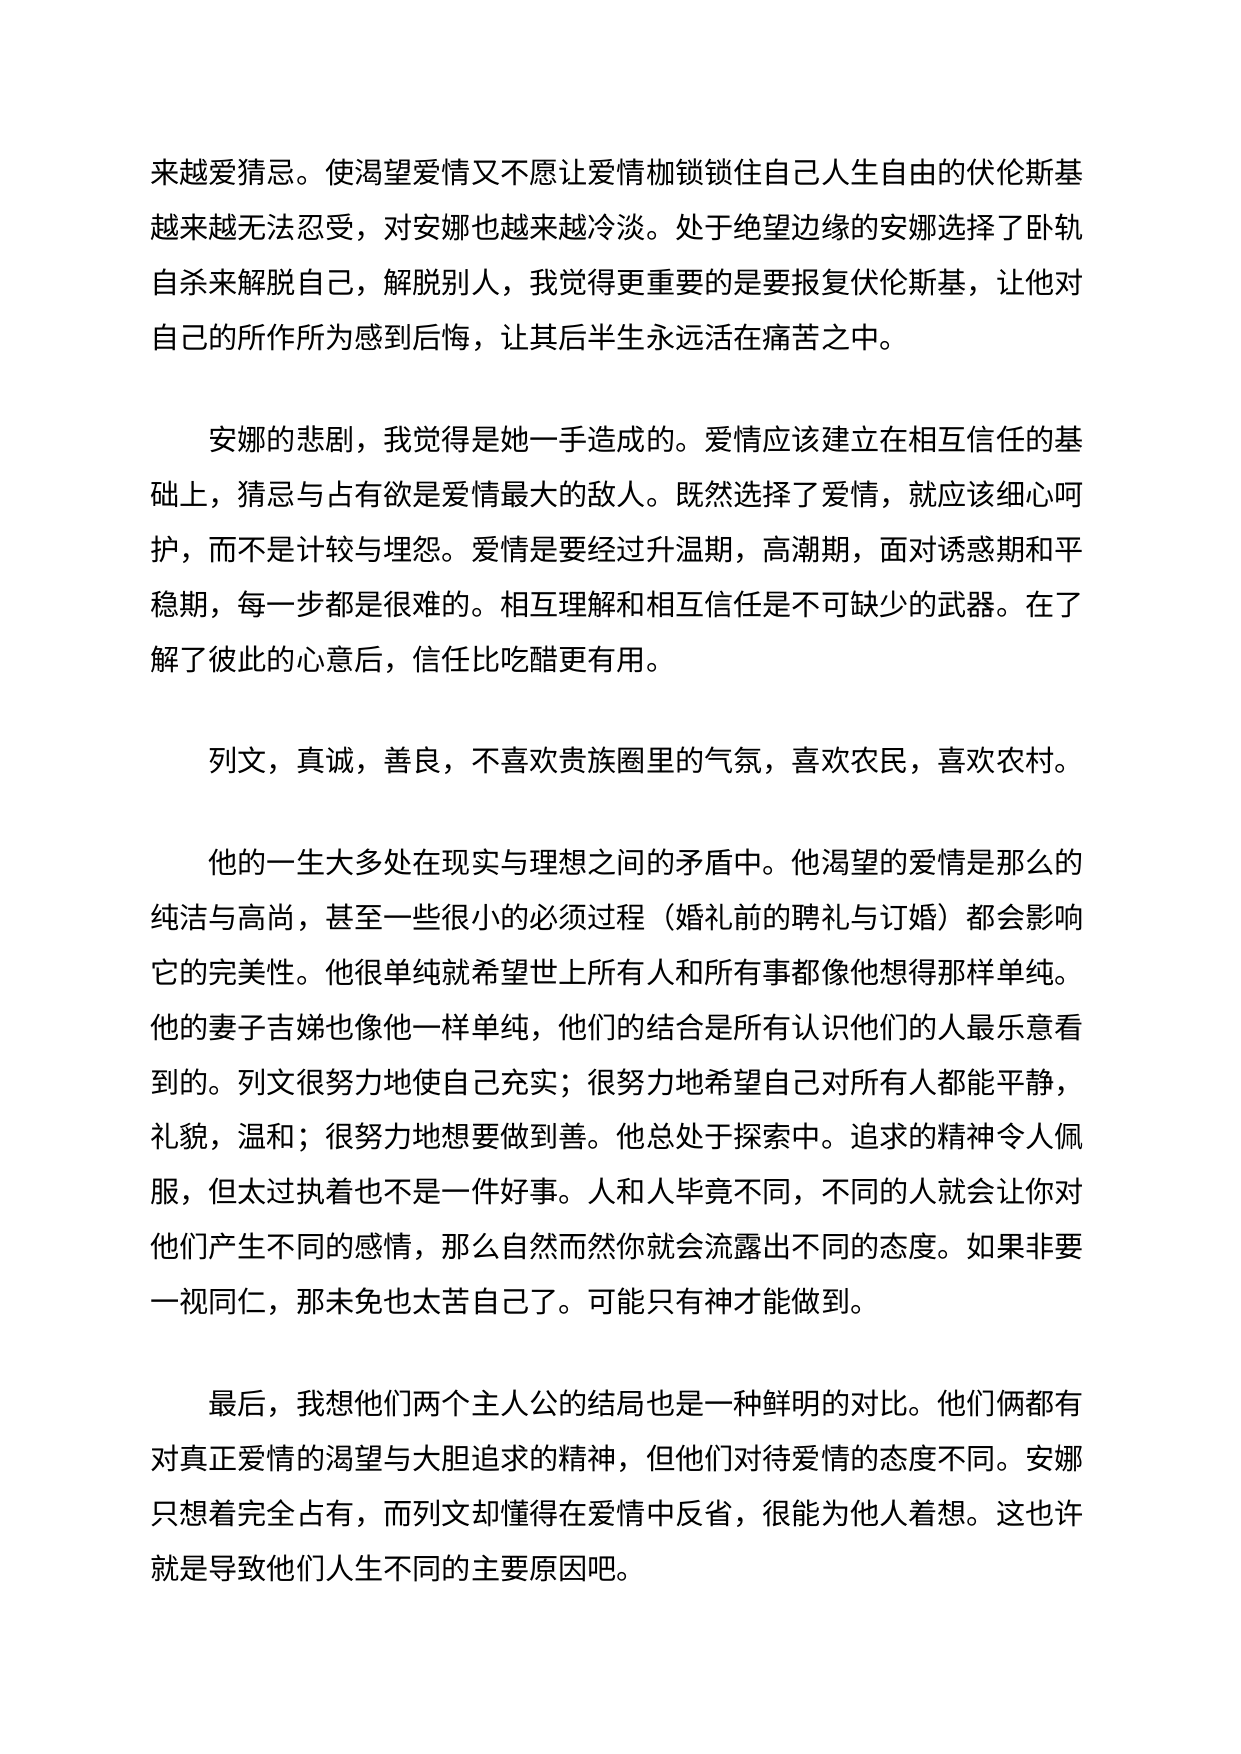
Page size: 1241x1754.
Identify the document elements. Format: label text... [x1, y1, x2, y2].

text 列文，真诚，善良，不喜欢贵族圈里的气氛，喜欢农民，喜欢农村。 [150, 738, 1090, 780]
text 最后，我想他们两个主人公的结局也是一种鲜明的对比。他们俩都有对真正爱情的渴望与大胆追求的精神，但他们对待爱情的态度不同。安娜只想着完全占有，而列文却懂得在爱情中反省，很能为他人着想。这也许就是导致他们人生不同的主要原因吧。 [150, 1381, 1090, 1587]
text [150, 150, 1090, 357]
text 安娜的悲剧，我觉得是她一手造成的。爱情应该建立在相互信任的基础上，猜忌与占有欲是爱情最大的敌人。既然选择了爱情，就应该细心呵护，而不是计较与埋怨。爱情是要经过升温期，高潮期，面对诱惑期和平稳期，每一步都是很难的。相互理解和相互信任是不可缺少的武器。在了解了彼此的心意后，信任比吃醋更有用。 [150, 416, 1090, 678]
text 他的一生大多处在现实与理想之间的矛盾中。他渴望的爱情是那么的纯洁与高尚，甚至一些很小的必须过程（婚礼前的聘礼与订婚）都会影响它的完美性。他很单纯就希望世上所有人和所有事都像他想得那样单纯。他的妻子吉娣也像他一样单纯，他们的结合是所有认识他们的人最乐意看到的。列文很努力地使自己充实；很努力地希望自己对所有人都能平静，礼貌，温和；很努力地想要做到善。他总处于探索中。追求的精神令人佩服，但太过执着也不是一件好事。人和人毕竟不同，不同的人就会让你对他们产生不同的感情，那么自然而然你就会流露出不同的态度。如果非要一视同仁，那未免也太苦自己了。可能只有神才能做到。 [150, 839, 1090, 1321]
